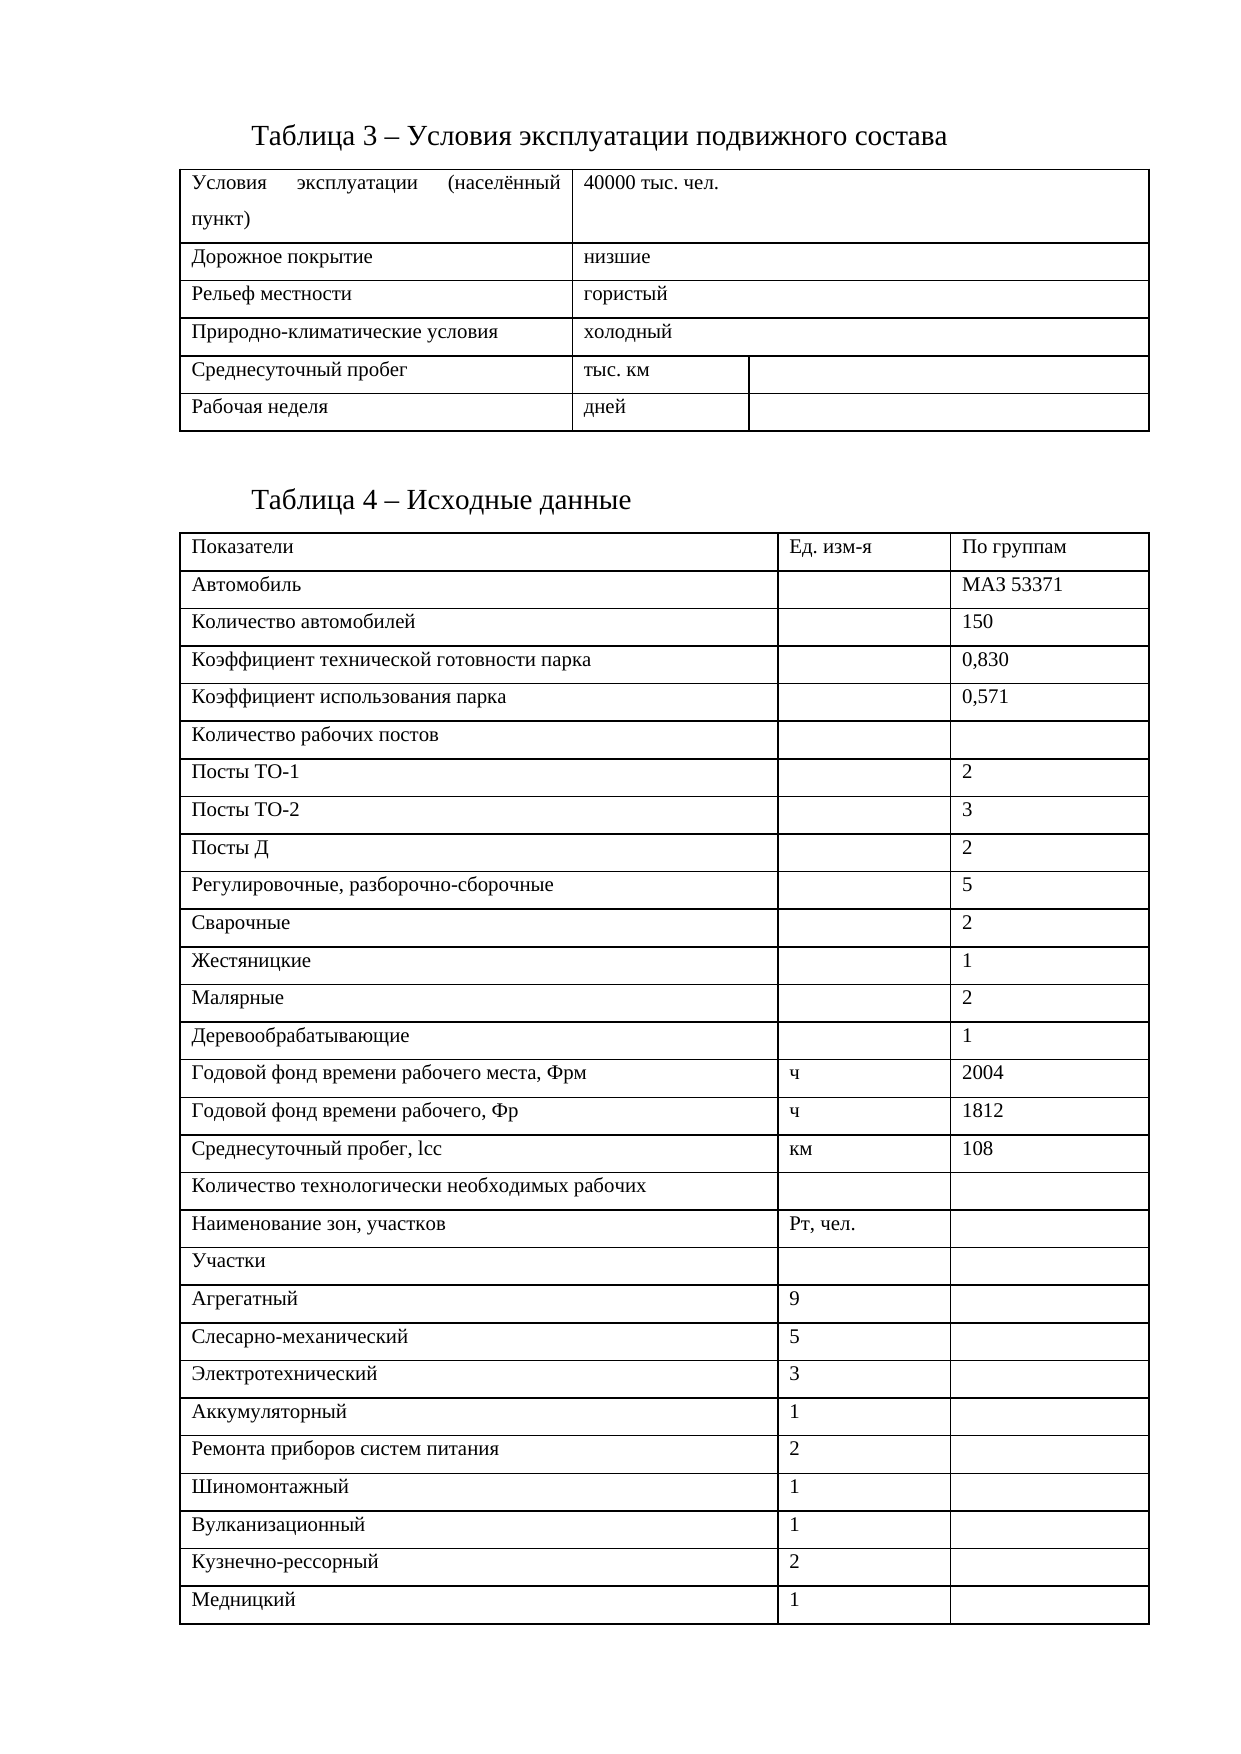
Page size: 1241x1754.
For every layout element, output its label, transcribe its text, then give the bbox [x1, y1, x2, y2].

table_cell Рельеф местности [181, 281, 572, 317]
table_cell [951, 1361, 1148, 1397]
table_cell Ремонта приборов систем питания [181, 1436, 777, 1472]
table_cell [779, 647, 950, 683]
table_cell 2 [951, 760, 1148, 796]
table_cell 2 [951, 835, 1148, 871]
table_cell [951, 1512, 1148, 1548]
table_cell Годовой фонд времени рабочего, Фр [181, 1098, 777, 1134]
table_cell Коэффициент использования парка [181, 684, 777, 720]
table_cell [750, 357, 1148, 392]
table_cell Количество автомобилей [181, 609, 777, 645]
table_cell 0,830 [951, 647, 1148, 683]
table_cell Дорожное покрытие [181, 244, 572, 280]
table_cell Среднесуточный пробег [181, 357, 572, 392]
table_cell Количество рабочих постов [181, 722, 777, 758]
table_cell Рт, чел. [779, 1211, 950, 1247]
table_cell низшие [573, 244, 1148, 280]
table_cell Аккумуляторный [181, 1399, 777, 1435]
table_cell [779, 1248, 950, 1284]
table_cell тыс. км [573, 357, 748, 392]
table_cell 1 [779, 1512, 950, 1548]
table_cell 5 [779, 1324, 950, 1359]
table_cell 9 [779, 1286, 950, 1322]
table_cell [951, 1474, 1148, 1510]
table_cell [779, 1173, 950, 1209]
table_cell Автомобиль [181, 572, 777, 607]
table_cell 0,571 [951, 684, 1148, 720]
table_cell [951, 1286, 1148, 1322]
table_cell [779, 609, 950, 645]
table_cell [951, 1399, 1148, 1435]
table_cell [951, 1173, 1148, 1209]
table_cell 2 [779, 1549, 950, 1585]
table_cell [779, 872, 950, 908]
table_cell Посты Д [181, 835, 777, 871]
table_cell Жестяницкие [181, 948, 777, 983]
table_header Показатели [181, 534, 777, 570]
table_cell км [779, 1136, 950, 1172]
table_cell [951, 1436, 1148, 1472]
table_cell Шиномонтажный [181, 1474, 777, 1510]
table_cell [779, 948, 950, 983]
table_cell [951, 1211, 1148, 1247]
table_cell Посты ТО-1 [181, 760, 777, 796]
table_cell [951, 1549, 1148, 1585]
table_cell Медницкий [181, 1587, 777, 1623]
table_cell ч [779, 1098, 950, 1134]
table_cell Коэффициент технической готовности парка [181, 647, 777, 683]
table_cell гористый [573, 281, 1148, 317]
table_cell 2 [951, 910, 1148, 946]
table_header Ед. изм-я [779, 534, 950, 570]
table_cell [779, 910, 950, 946]
table_cell [779, 722, 950, 758]
table_cell [779, 760, 950, 796]
table_cell Малярные [181, 985, 777, 1021]
table_cell 3 [951, 797, 1148, 833]
table_cell Деревообрабатывающие [181, 1023, 777, 1059]
table_cell 1 [951, 1023, 1148, 1059]
table_cell Количество технологически необходимых рабочих [181, 1173, 777, 1209]
table_cell Вулканизационный [181, 1512, 777, 1548]
table_cell 1 [951, 948, 1148, 983]
table_cell Посты ТО-2 [181, 797, 777, 833]
table_cell Слесарно-механический [181, 1324, 777, 1359]
table_header 40000 тыс. чел. [573, 170, 1148, 242]
table_cell Природно-климатические условия [181, 319, 572, 355]
text Таблица 4 – Исходные данные [177, 482, 1152, 516]
table_cell дней [573, 394, 748, 430]
table_cell холодный [573, 319, 1148, 355]
table_cell [779, 1023, 950, 1059]
table_cell 2004 [951, 1060, 1148, 1096]
table_cell 2 [951, 985, 1148, 1021]
table_cell Регулировочные, разборочно-сборочные [181, 872, 777, 908]
table_cell [779, 797, 950, 833]
table_cell 2 [779, 1436, 950, 1472]
table_cell [951, 1324, 1148, 1359]
table_cell Рабочая неделя [181, 394, 572, 430]
table_cell 150 [951, 609, 1148, 645]
table_cell Агрегатный [181, 1286, 777, 1322]
table_cell 1812 [951, 1098, 1148, 1134]
table_cell Электротехнический [181, 1361, 777, 1397]
table_cell [951, 1248, 1148, 1284]
table_cell ч [779, 1060, 950, 1096]
table_cell 3 [779, 1361, 950, 1397]
table_cell Участки [181, 1248, 777, 1284]
table_cell Среднесуточный пробег, lcc [181, 1136, 777, 1172]
table_header По группам [951, 534, 1148, 570]
table_cell 108 [951, 1136, 1148, 1172]
table_cell [951, 1587, 1148, 1623]
text Таблица 3 – Условия эксплуатации подвижного состава [177, 118, 1152, 152]
table_cell [779, 985, 950, 1021]
table_header Условия эксплуатации (населённый пункт) [181, 170, 572, 242]
table_cell 1 [779, 1474, 950, 1510]
table_cell 5 [951, 872, 1148, 908]
table_cell 1 [779, 1587, 950, 1623]
table_cell [779, 572, 950, 607]
table_cell [779, 684, 950, 720]
table_cell МАЗ 53371 [951, 572, 1148, 607]
table_cell Годовой фонд времени рабочего места, Фрм [181, 1060, 777, 1096]
table_cell Сварочные [181, 910, 777, 946]
table_cell [779, 835, 950, 871]
table_cell [750, 394, 1148, 430]
table_cell Кузнечно-рессорный [181, 1549, 777, 1585]
table_cell [951, 722, 1148, 758]
table_cell 1 [779, 1399, 950, 1435]
table_cell Наименование зон, участков [181, 1211, 777, 1247]
